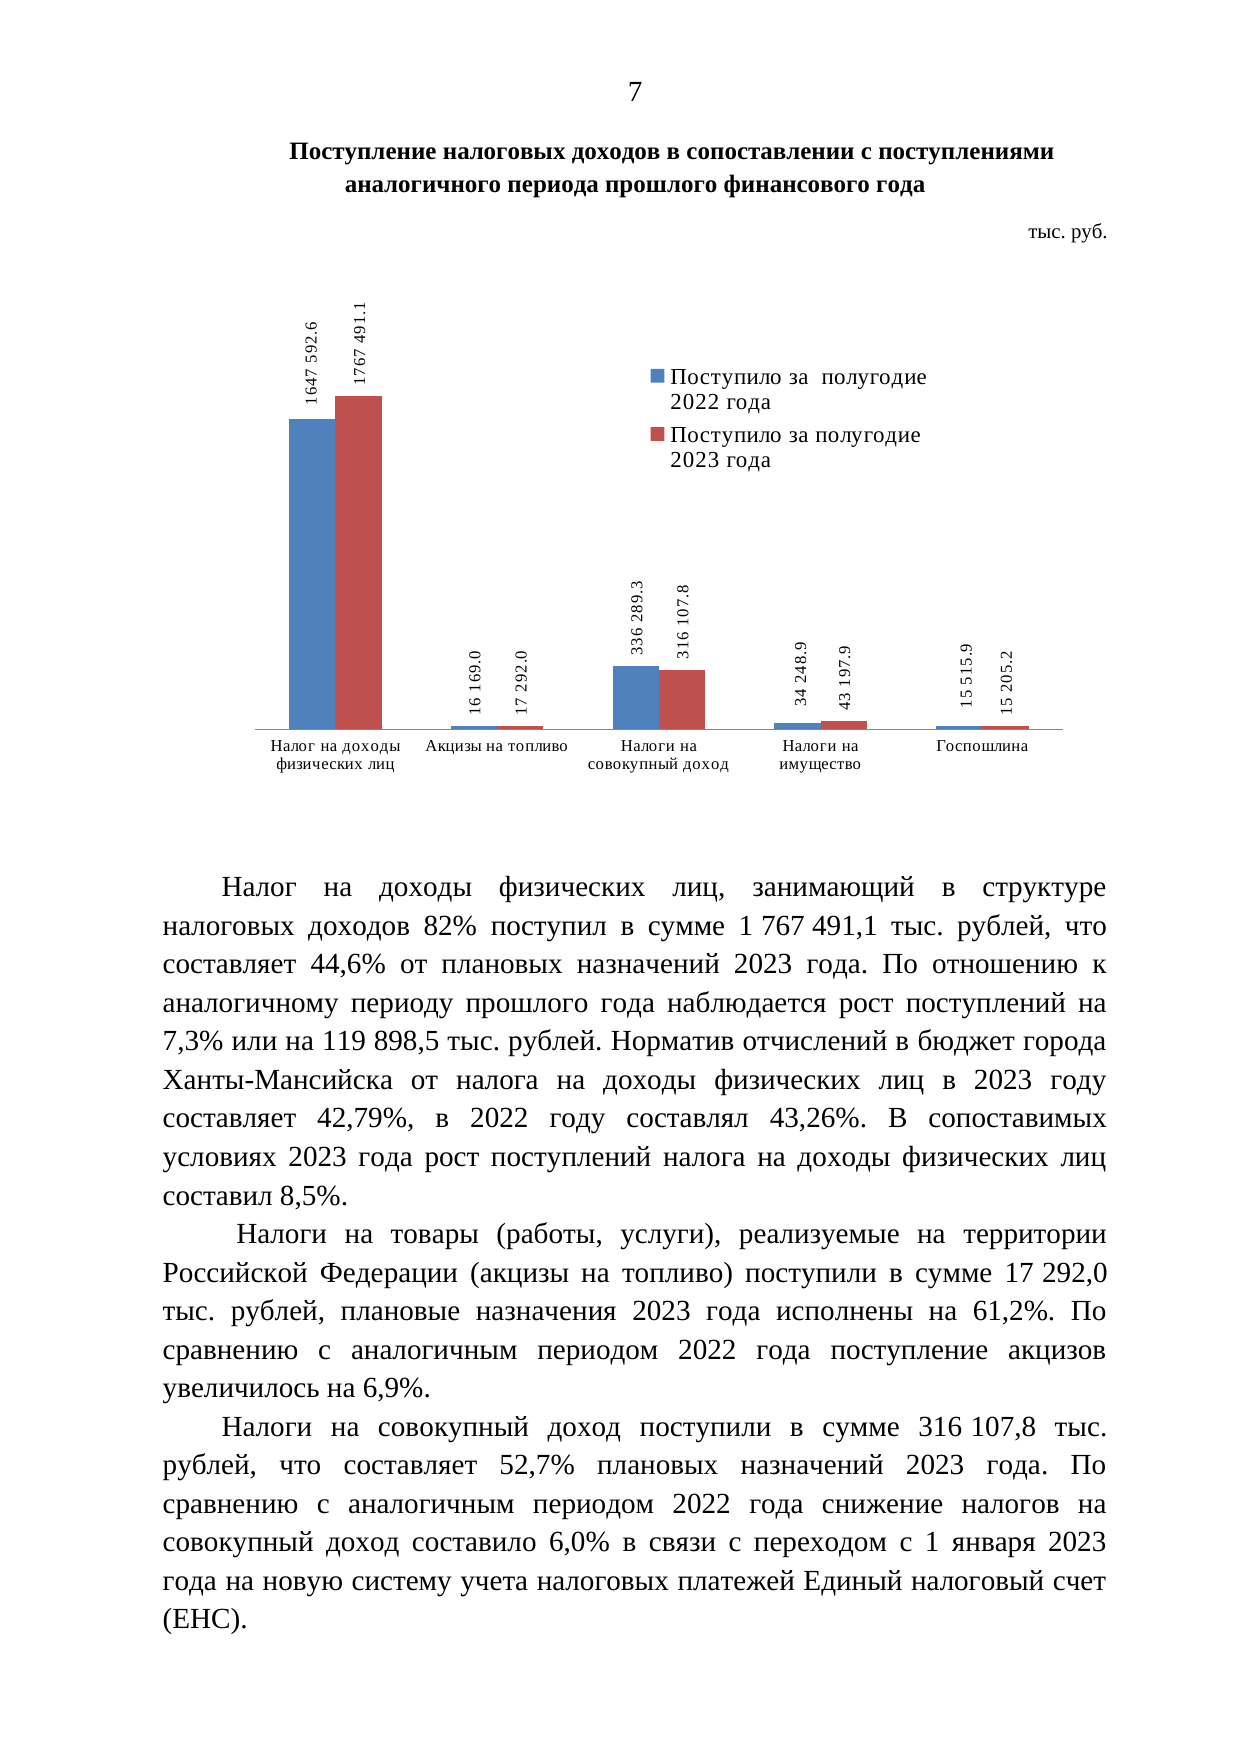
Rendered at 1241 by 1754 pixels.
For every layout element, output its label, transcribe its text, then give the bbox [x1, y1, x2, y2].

text тыс. руб. [162, 219, 1107, 243]
text Налог на доходы физических лиц, занимающий в структуре налоговых доходов 82% поступил в сумме 1 767 491,1 тыс. рублей, что составляет 44,6% от плановых назначений 2023 года. По отношению к аналогичному периоду прошлого года наблюдается рост поступлений на 7,3% или на 119 898,5 тыс. рублей. Норматив отчислений в бюджет города Ханты-Мансийска от налога на доходы физических лиц в 2023 году составляет 42,79%, в 2022 году составлял 43,26%. В сопоставимых условиях 2023 года рост поступлений налога на доходы физических лиц составил 8,5%. [162, 869, 1107, 1211]
text Поступление налоговых доходов в сопоставлении с поступлениями аналогичного периода прошлого финансового года [162, 136, 1107, 198]
text Налоги на товары (работы, услуги), реализуемые на территории Российской Федерации (акцизы на топливо) поступили в сумме 17 292,0 тыс. рублей, плановые назначения 2023 года исполнены на 61,2%. По сравнению с аналогичным периодом 2022 года поступление акцизов увеличилось на 6,9%. [162, 1216, 1107, 1404]
text Налоги на совокупный доход поступили в сумме 316 107,8 тыс. рублей, что составляет 52,7% плановых назначений 2023 года. По сравнению с аналогичным периодом 2022 года снижение налогов на совокупный доход составило 6,0% в связи с переходом с 1 января 2023 года на новую систему учета налоговых платежей Единый налоговый счет (ЕНС). [162, 1409, 1107, 1635]
